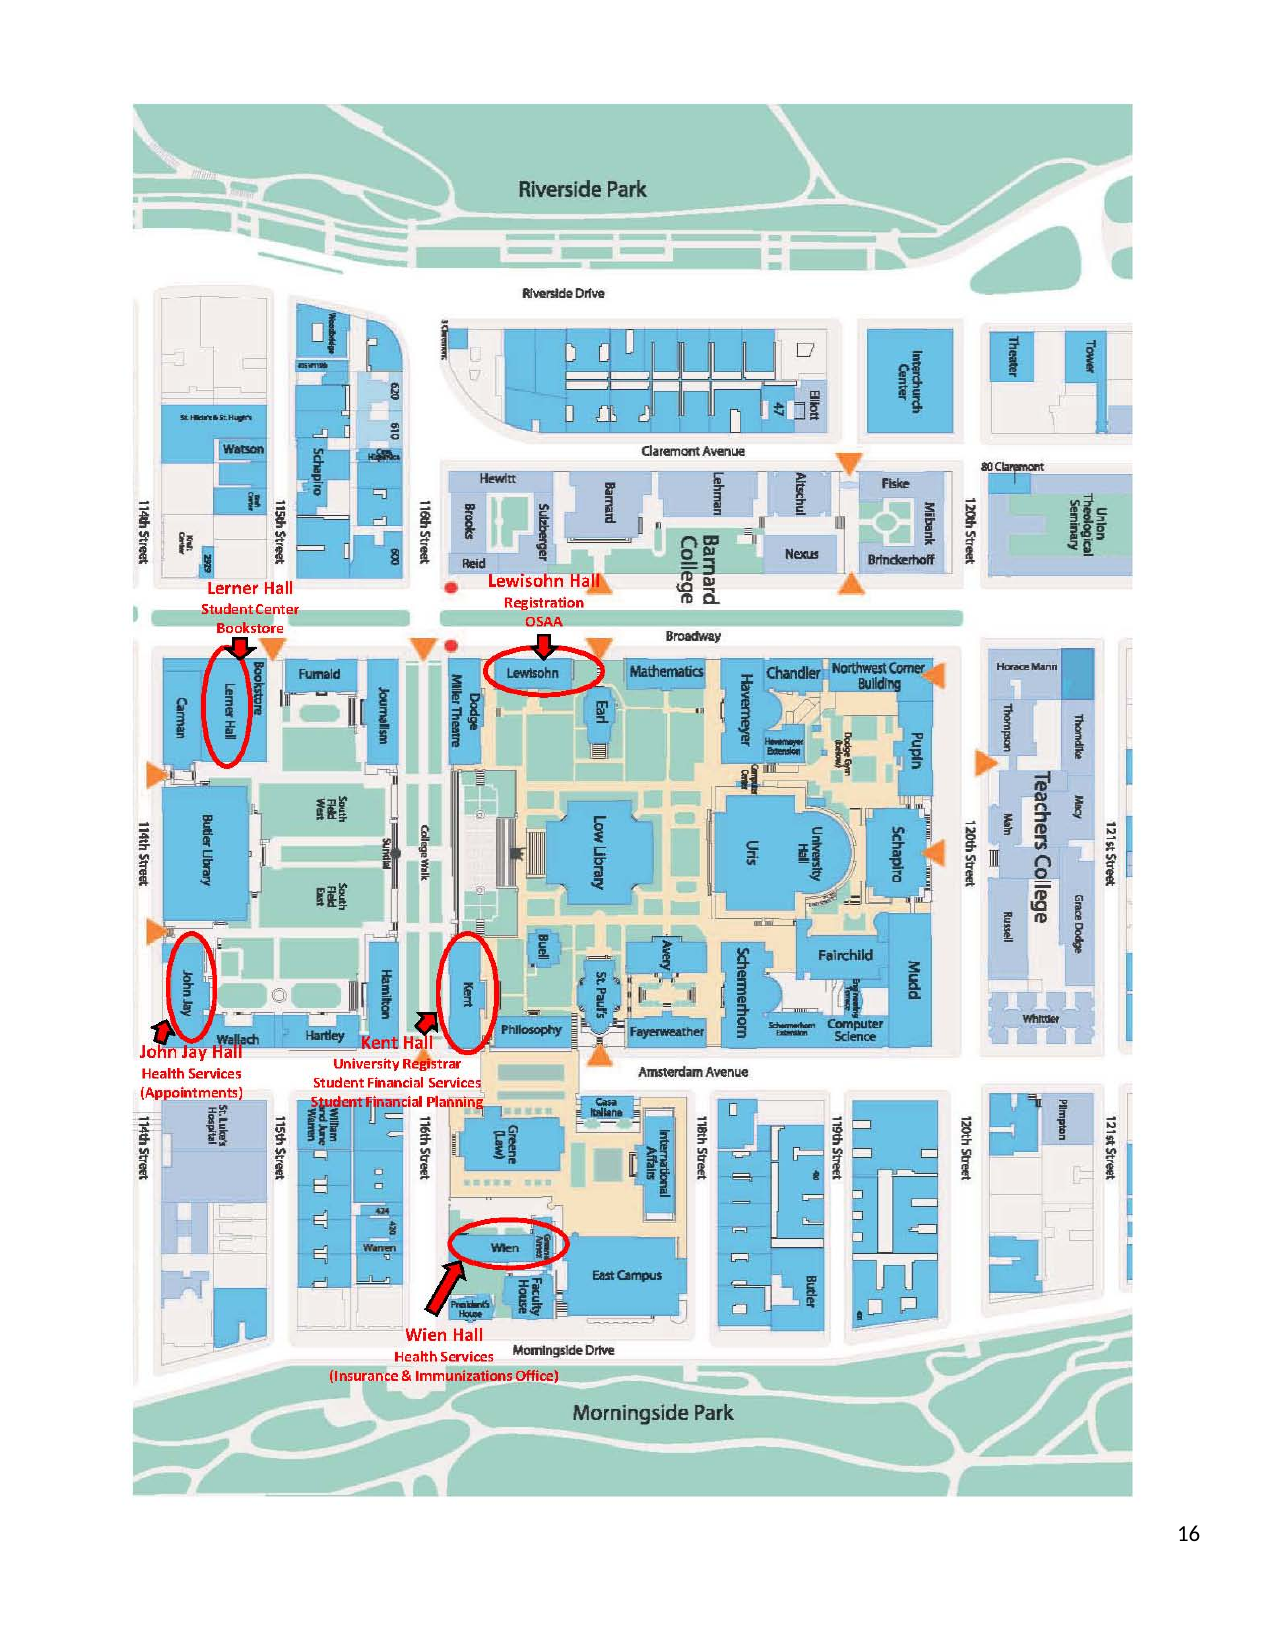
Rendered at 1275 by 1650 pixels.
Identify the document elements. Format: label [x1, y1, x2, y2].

picture [109, 75, 1165, 1506]
